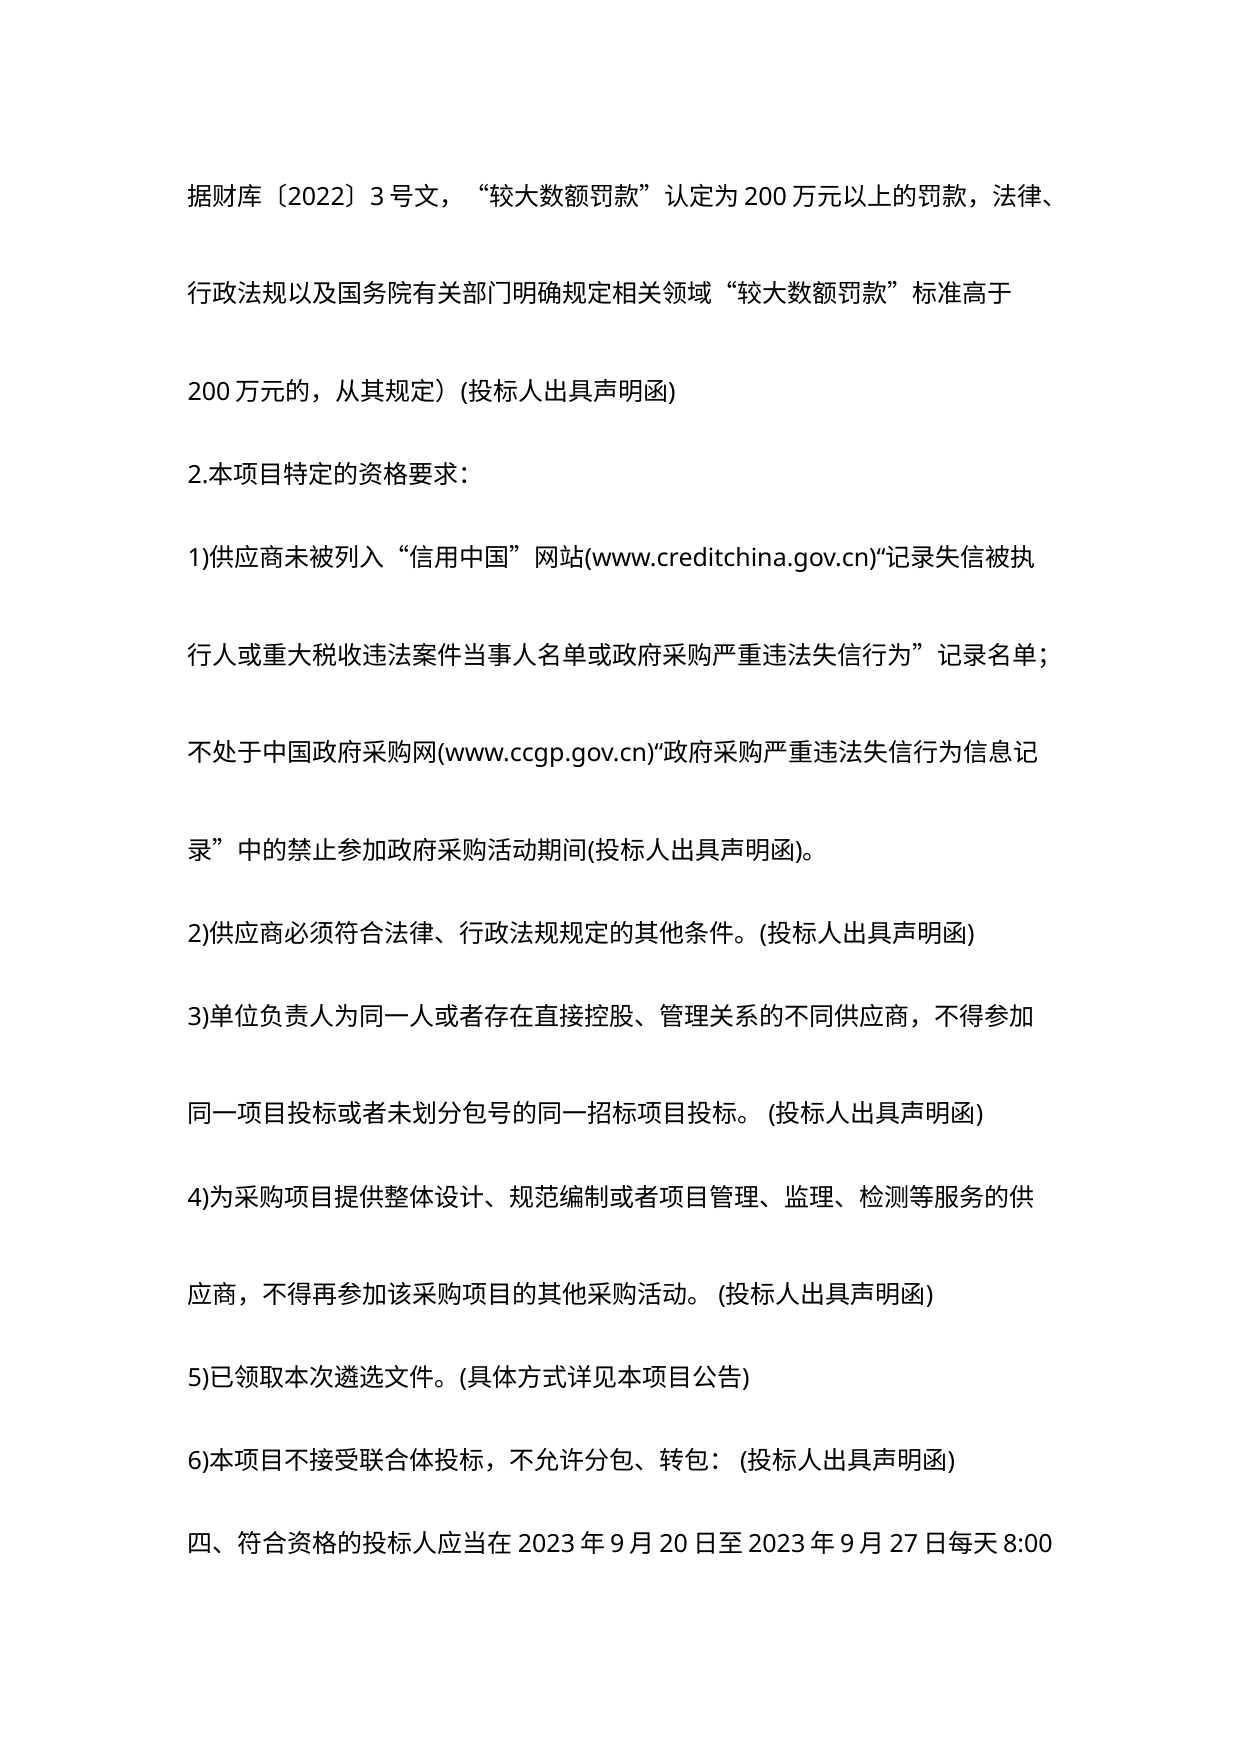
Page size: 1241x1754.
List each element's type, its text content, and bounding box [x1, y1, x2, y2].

text 1)供应商未被列入“信用中国”网站(www.creditchina.gov.cn)“记录失信被执行人或重大税收违法案件当事人名单或政府采购严重违法失信行为”记录名单；不处于中国政府采购网(www.ccgp.gov.cn)“政府采购严重违法失信行为信息记录”中的禁止参加政府采购活动期间(投标人出具声明函)。 [187, 523, 1053, 881]
text 3)单位负责人为同一人或者存在直接控股、管理关系的不同供应商，不得参加同一项目投标或者未划分包号的同一招标项目投标。 (投标人出具声明函) [187, 982, 1053, 1144]
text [187, 1509, 1053, 1574]
text 2)供应商必须符合法律、行政法规规定的其他条件。(投标人出具声明函) [187, 899, 1053, 964]
text 2.本项目特定的资格要求： [187, 440, 1053, 505]
text 6)本项目不接受联合体投标，不允许分包、转包： (投标人出具声明函) [187, 1426, 1053, 1491]
text 5)已领取本次遴选文件。(具体方式详见本项目公告) [187, 1343, 1053, 1408]
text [187, 162, 1053, 422]
text 4)为采购项目提供整体设计、规范编制或者项目管理、监理、检测等服务的供应商，不得再参加该采购项目的其他采购活动。 (投标人出具声明函) [187, 1163, 1053, 1325]
